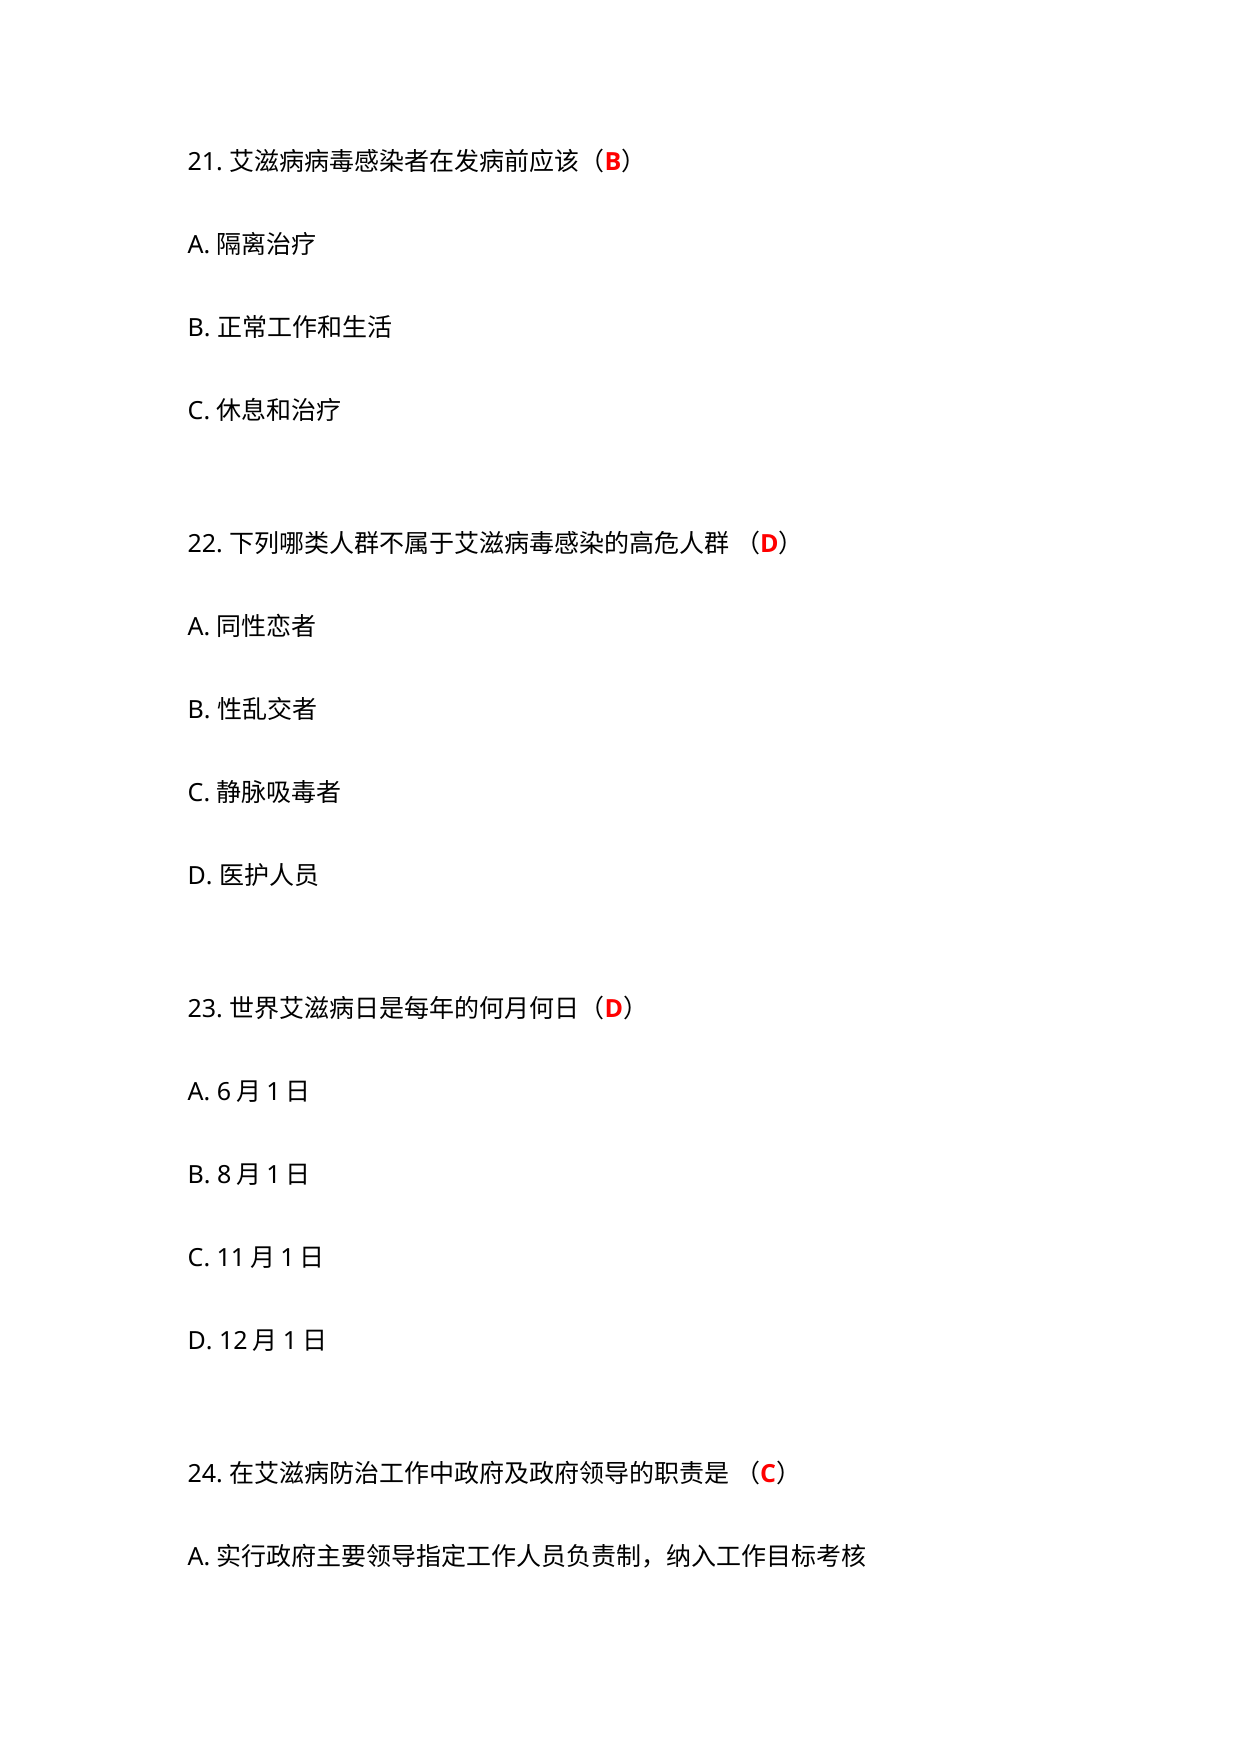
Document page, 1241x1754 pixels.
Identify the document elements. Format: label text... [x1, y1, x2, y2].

text B. 8月1日 [187, 1140, 1053, 1205]
text A. 实行政府主要领导指定工作人员负责制，纳入工作目标考核 [187, 1522, 1053, 1587]
text C. 静脉吸毒者 [187, 758, 1053, 823]
text D. 医护人员 [187, 841, 1053, 906]
text B. 正常工作和生活 [187, 293, 1053, 358]
text 23. 世界艾滋病日是每年的何月何日（D） [187, 974, 1053, 1039]
text A. 同性恋者 [187, 592, 1053, 657]
text D. 12月1日 [187, 1306, 1053, 1371]
text A. 隔离治疗 [187, 210, 1053, 275]
text B. 性乱交者 [187, 675, 1053, 740]
text C. 11月1日 [187, 1223, 1053, 1288]
text 22. 下列哪类人群不属于艾滋病毒感染的高危人群 （D） [187, 509, 1053, 574]
text A. 6月1日 [187, 1057, 1053, 1122]
text 24. 在艾滋病防治工作中政府及政府领导的职责是 （C） [187, 1439, 1053, 1504]
text 21. 艾滋病病毒感染者在发病前应该（B） [187, 127, 1053, 192]
text C. 休息和治疗 [187, 376, 1053, 441]
